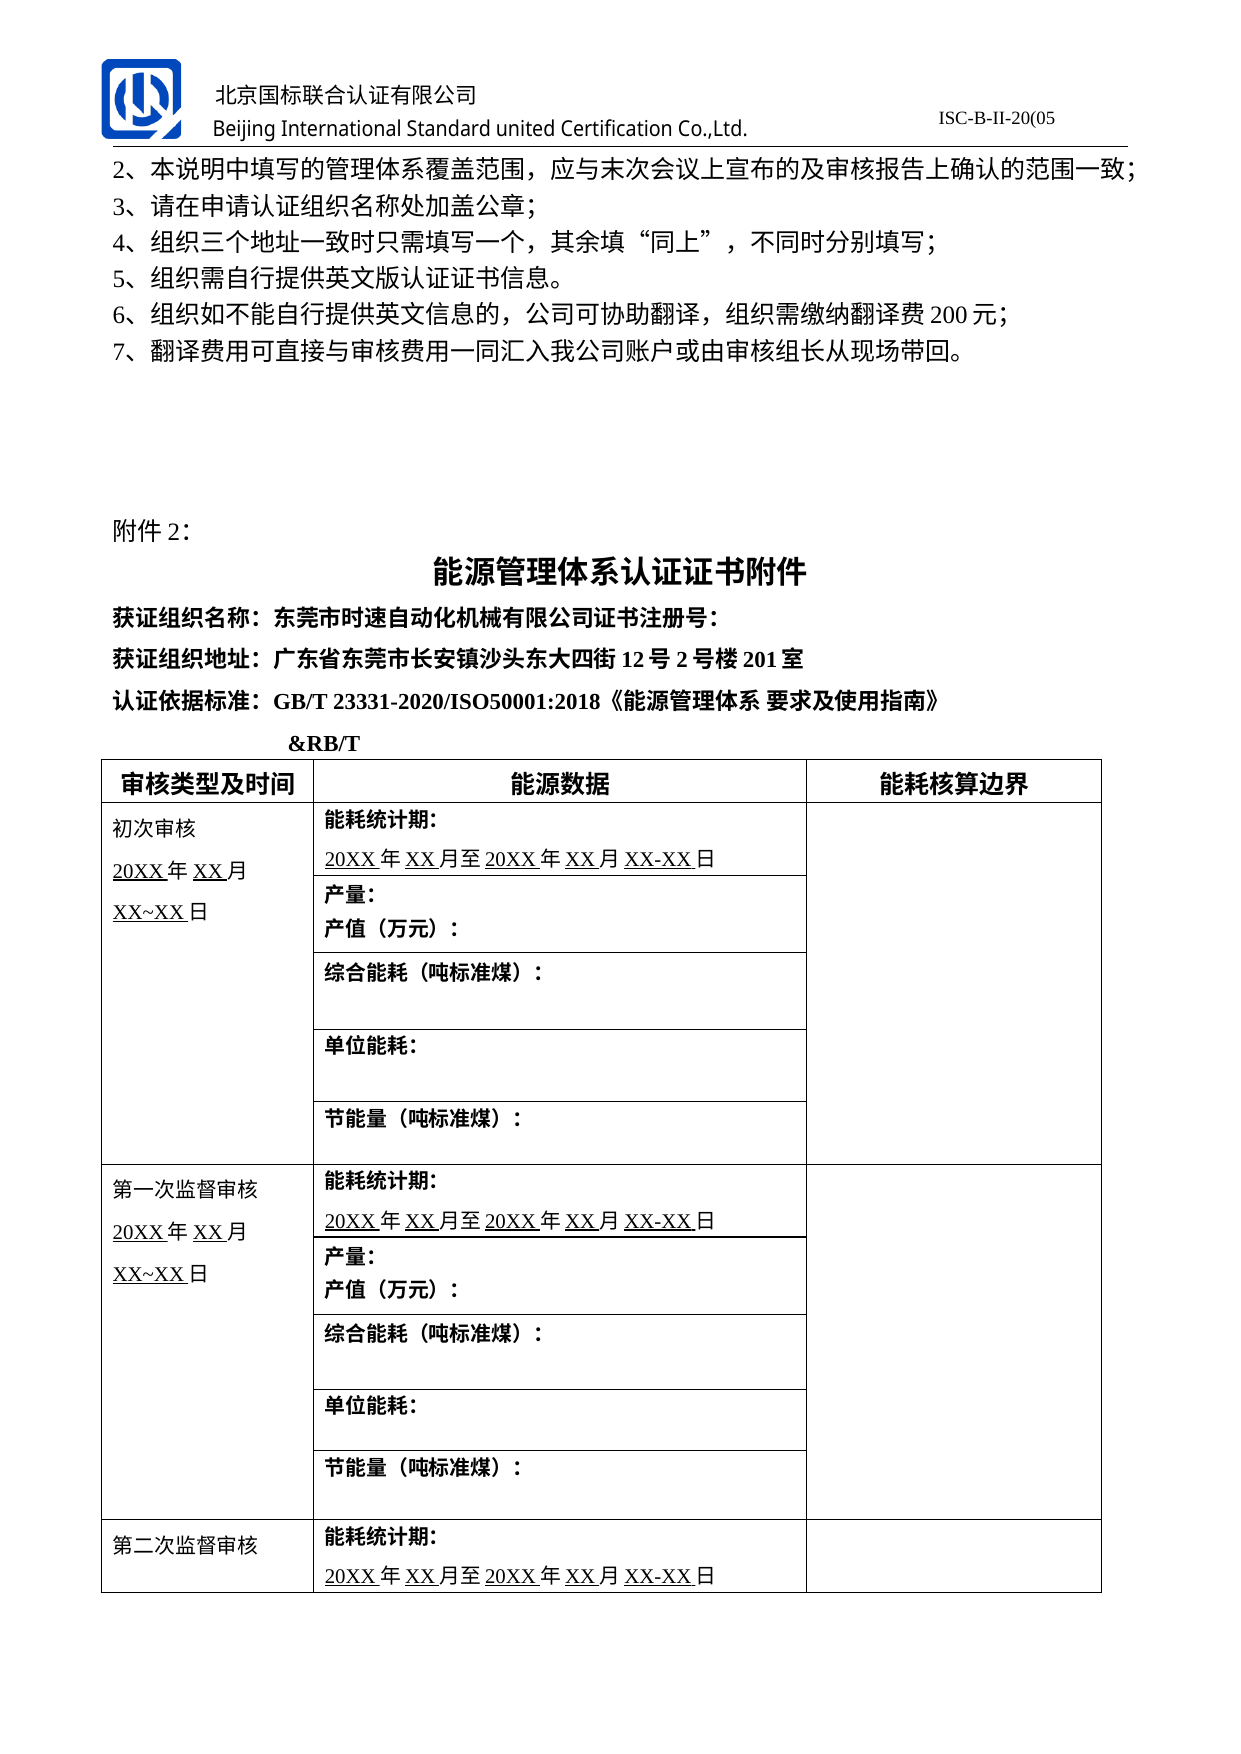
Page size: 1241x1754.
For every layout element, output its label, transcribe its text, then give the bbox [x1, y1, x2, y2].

table_cell 产量： 产值（万元）： [314, 1238, 806, 1313]
table_cell 初次审核 20XX年XX月 XX~XX日 [102, 803, 313, 1163]
table_cell 节能量（吨标准煤）： [314, 1102, 806, 1163]
table_cell 第一次监督审核 20XX年XX月 XX~XX日 [102, 1165, 313, 1519]
table_header 能源数据 [314, 760, 806, 802]
table_cell 产量： 产值（万元）： [314, 876, 806, 952]
table_cell 能耗统计期： 20XX年XX月至20XX年XX月XX-XX日 [314, 1520, 806, 1592]
text 3、请在申请认证组织名称处加盖公章； [112, 186, 1128, 222]
text 2、本说明中填写的管理体系覆盖范围，应与末次会议上宣布的及审核报告上确认的范围一致； [112, 150, 1128, 186]
picture [101, 59, 182, 139]
table_cell 单位能耗： [314, 1390, 806, 1450]
text 获证组织名称：东莞市时速自动化机械有限公司证书注册号： [112, 593, 1128, 634]
text 7、翻译费用可直接与审核费用一同汇入我公司账户或由审核组长从现场带回。 [112, 331, 1128, 367]
text 获证组织地址：广东省东莞市长安镇沙头东大四街12号2号楼201室 [112, 634, 1128, 676]
table_cell [807, 1165, 1101, 1519]
table_cell 单位能耗： [314, 1030, 806, 1101]
text 认证依据标准：GB/T 23331-2020/ISO50001:2018《能源管理体系 要求及使用指南》 [112, 676, 1128, 718]
table_cell 能耗统计期： 20XX年XX月至20XX年XX月XX-XX日 [314, 1165, 806, 1236]
text 5、组织需自行提供英文版认证证书信息。 [112, 259, 1128, 295]
table_cell 综合能耗（吨标准煤）： [314, 953, 806, 1029]
text 能源管理体系认证证书附件 [112, 547, 1128, 593]
table_cell [807, 803, 1101, 1163]
text &RB/T [112, 718, 1128, 759]
table_cell 节能量（吨标准煤）： [314, 1451, 806, 1519]
text 4、组织三个地址一致时只需填写一个，其余填“同上”，不同时分别填写； [112, 222, 1128, 259]
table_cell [102, 1520, 313, 1592]
table_cell 能耗统计期： 20XX年XX月至20XX年XX月XX-XX日 [314, 803, 806, 875]
table_header 能耗核算边界 [807, 760, 1101, 802]
table_cell [807, 1520, 1101, 1592]
table_header 审核类型及时间 [102, 760, 313, 802]
text 附件2： [112, 511, 1128, 547]
table_cell 综合能耗（吨标准煤）： [314, 1315, 806, 1388]
text 6、组织如不能自行提供英文信息的，公司可协助翻译，组织需缴纳翻译费200元； [112, 295, 1128, 331]
